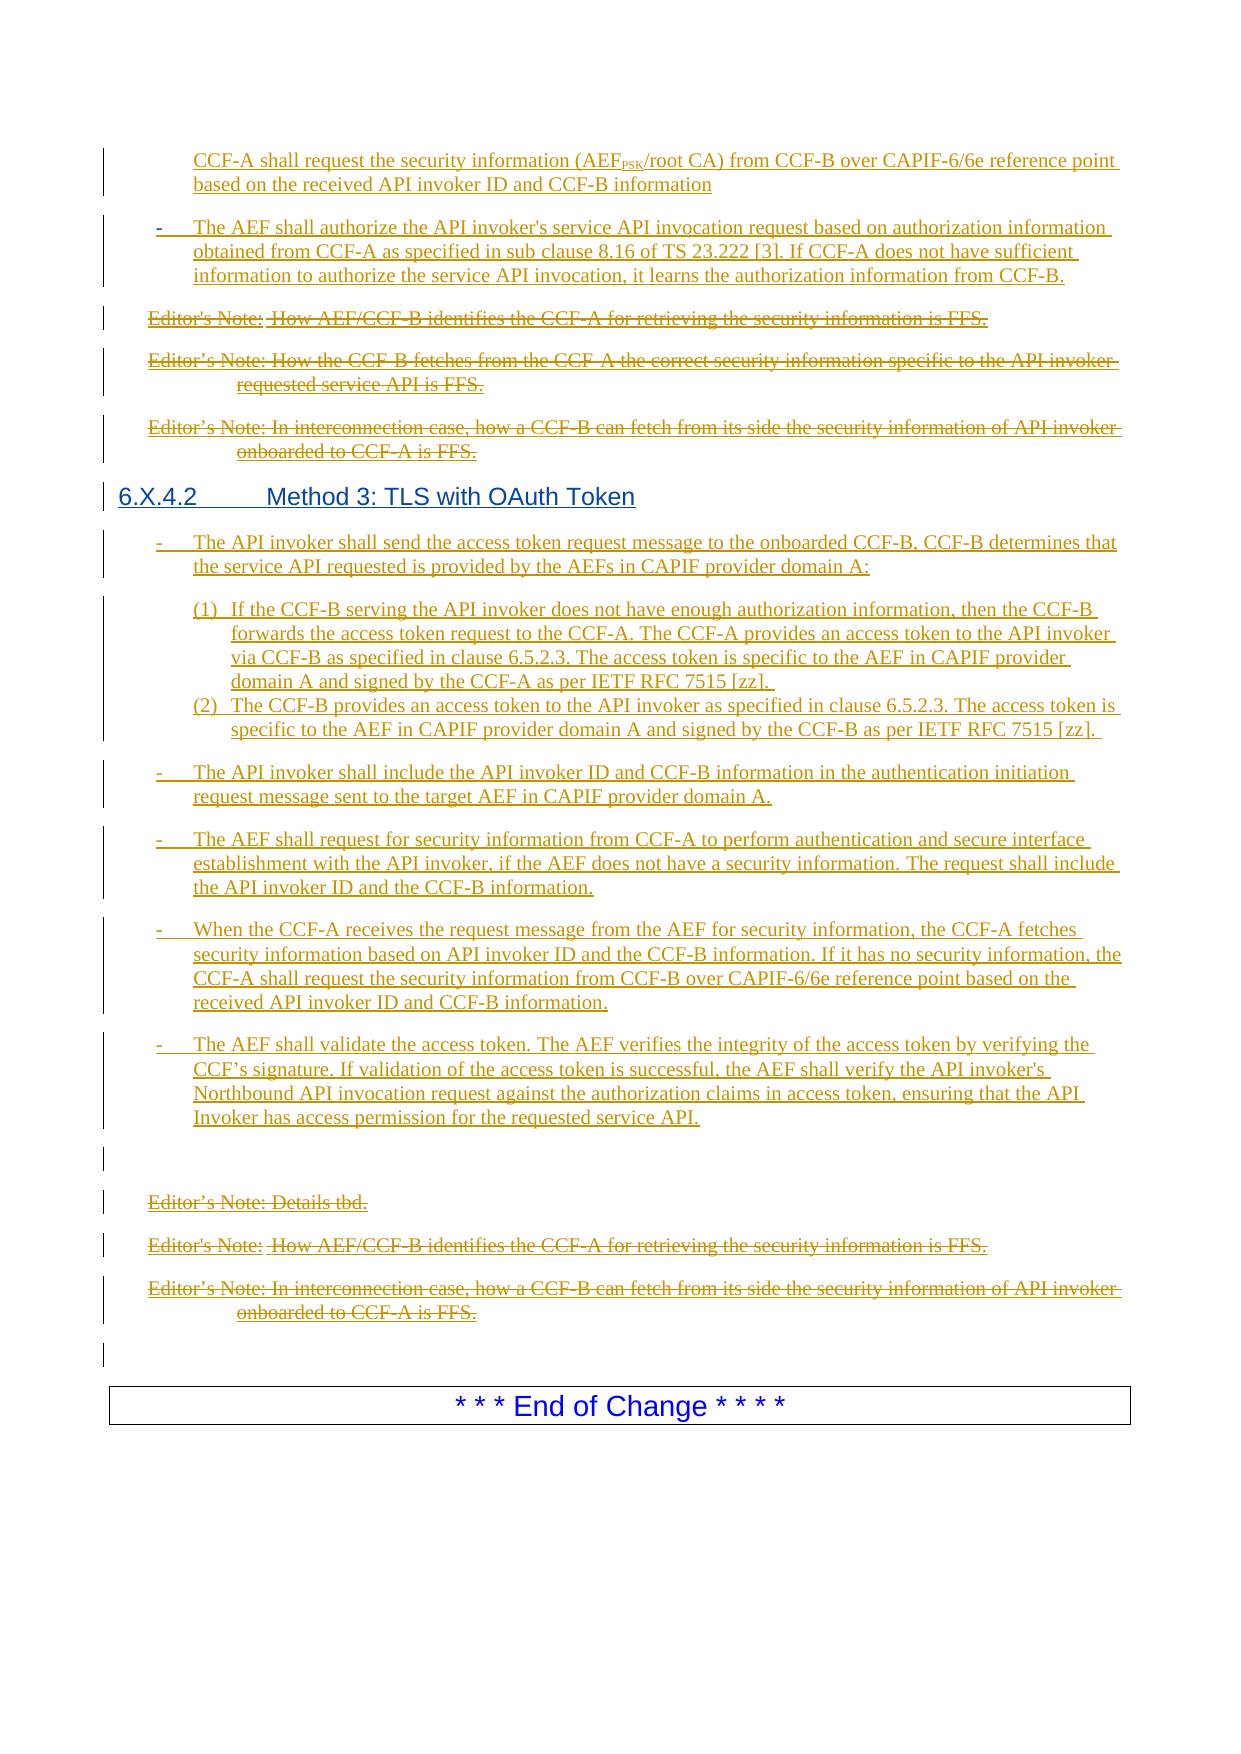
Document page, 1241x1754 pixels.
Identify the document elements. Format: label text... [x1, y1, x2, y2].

text * * * End of Change * * * * [110, 1387, 1130, 1424]
